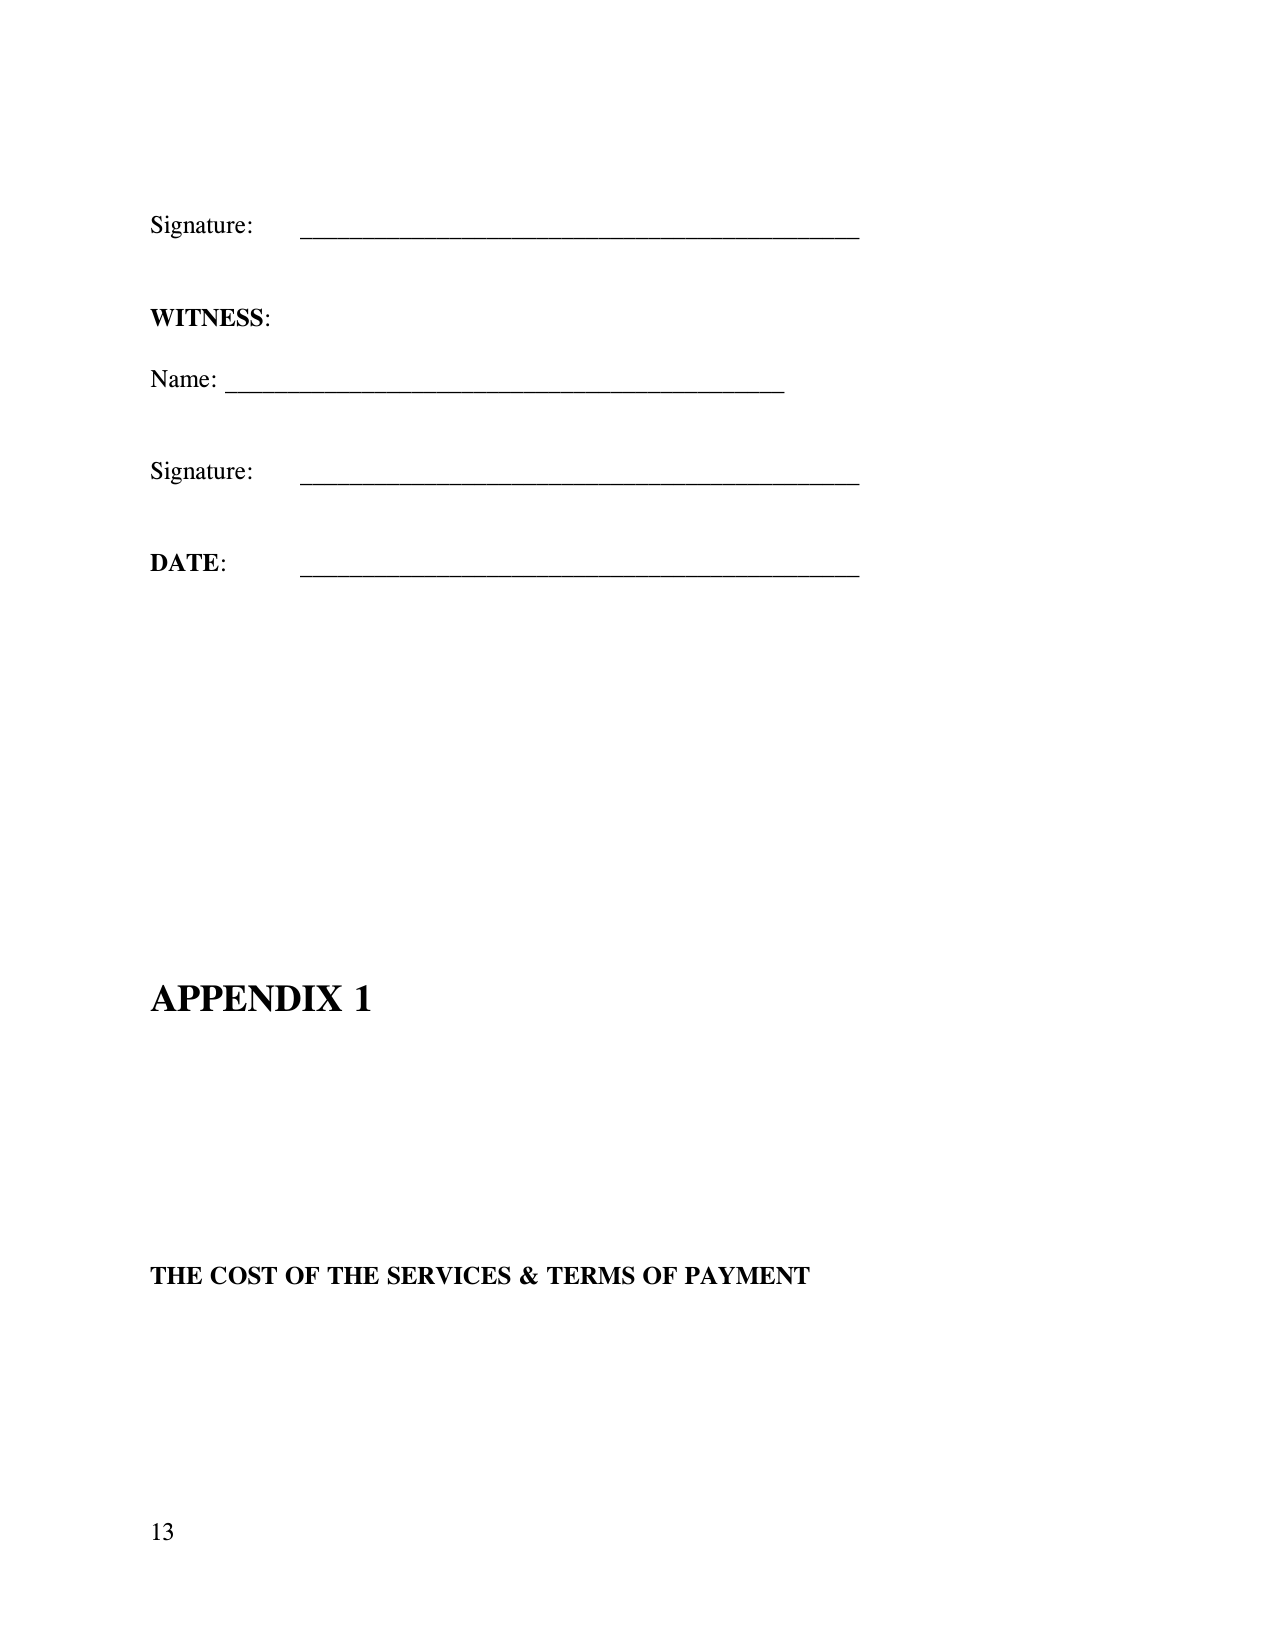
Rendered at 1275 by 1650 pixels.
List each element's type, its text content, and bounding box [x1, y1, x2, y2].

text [150, 211, 1125, 240]
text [150, 365, 1125, 394]
text THE COST OF THE SERVICES & TERMS OF PAYMENT [150, 1261, 1125, 1291]
text APPENDIX 1 [150, 976, 1125, 1021]
text WITNESS: [150, 303, 1125, 332]
text DATE: _____________________________________________ [150, 548, 1125, 578]
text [150, 456, 1125, 485]
